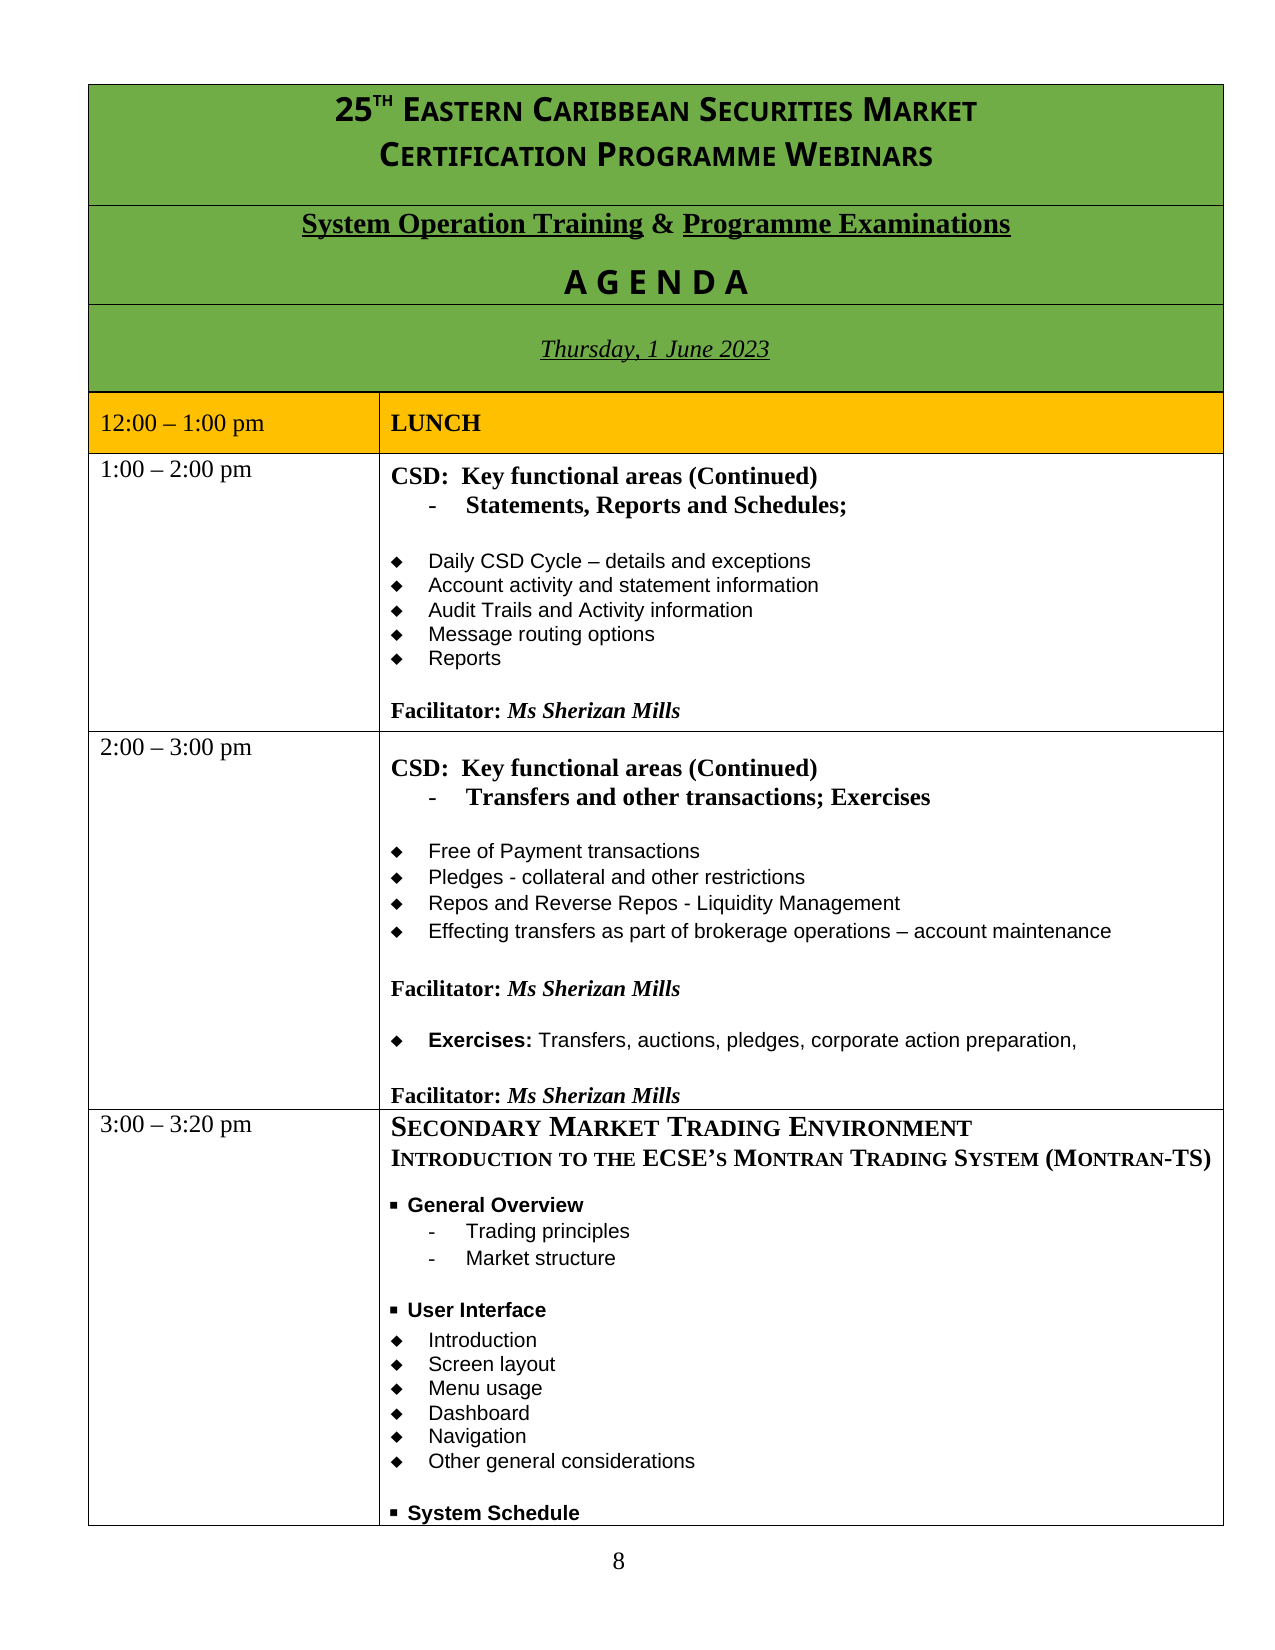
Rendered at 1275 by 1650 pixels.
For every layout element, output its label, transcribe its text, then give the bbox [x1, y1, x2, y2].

table_cell 12:00 – 1:00 pm [89, 393, 379, 453]
table_cell Thursday, 1 June 2023 [89, 305, 1223, 391]
table_cell 2:00 – 3:00 pm [89, 732, 379, 1108]
table_cell CSD: Key functional areas (Continued) Statements, Reports and Schedules; Daily CSD Cycle – details and exceptions Account activity and statement information Audit Trails and Activity information Message routing options Reports Facilitator: Ms Sherizan Mills [380, 454, 1223, 731]
table_cell System Operation Training & Programme Examinations A G E N D A [89, 206, 1223, 304]
table_cell LUNCH [380, 393, 1223, 453]
table_cell 3:00 – 3:20 pm [89, 1110, 379, 1525]
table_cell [380, 1110, 1223, 1525]
table_cell CSD: Key functional areas (Continued) Transfers and other transactions; Exercises Free of Payment transactions Pledges - collateral and other restrictions Repos and Reverse Repos - Liquidity Management Effecting transfers as part of brokerage operations – account maintenance Facilitator: Ms Sherizan Mills Exercises: Transfers, auctions, pledges, corporate action preparation, Facilitator: Ms Sherizan Mills [380, 732, 1223, 1108]
table_cell 1:00 – 2:00 pm [89, 454, 379, 731]
table_cell 25th Eastern Caribbean Securities Market Certification Programme Webinars [89, 85, 1223, 205]
